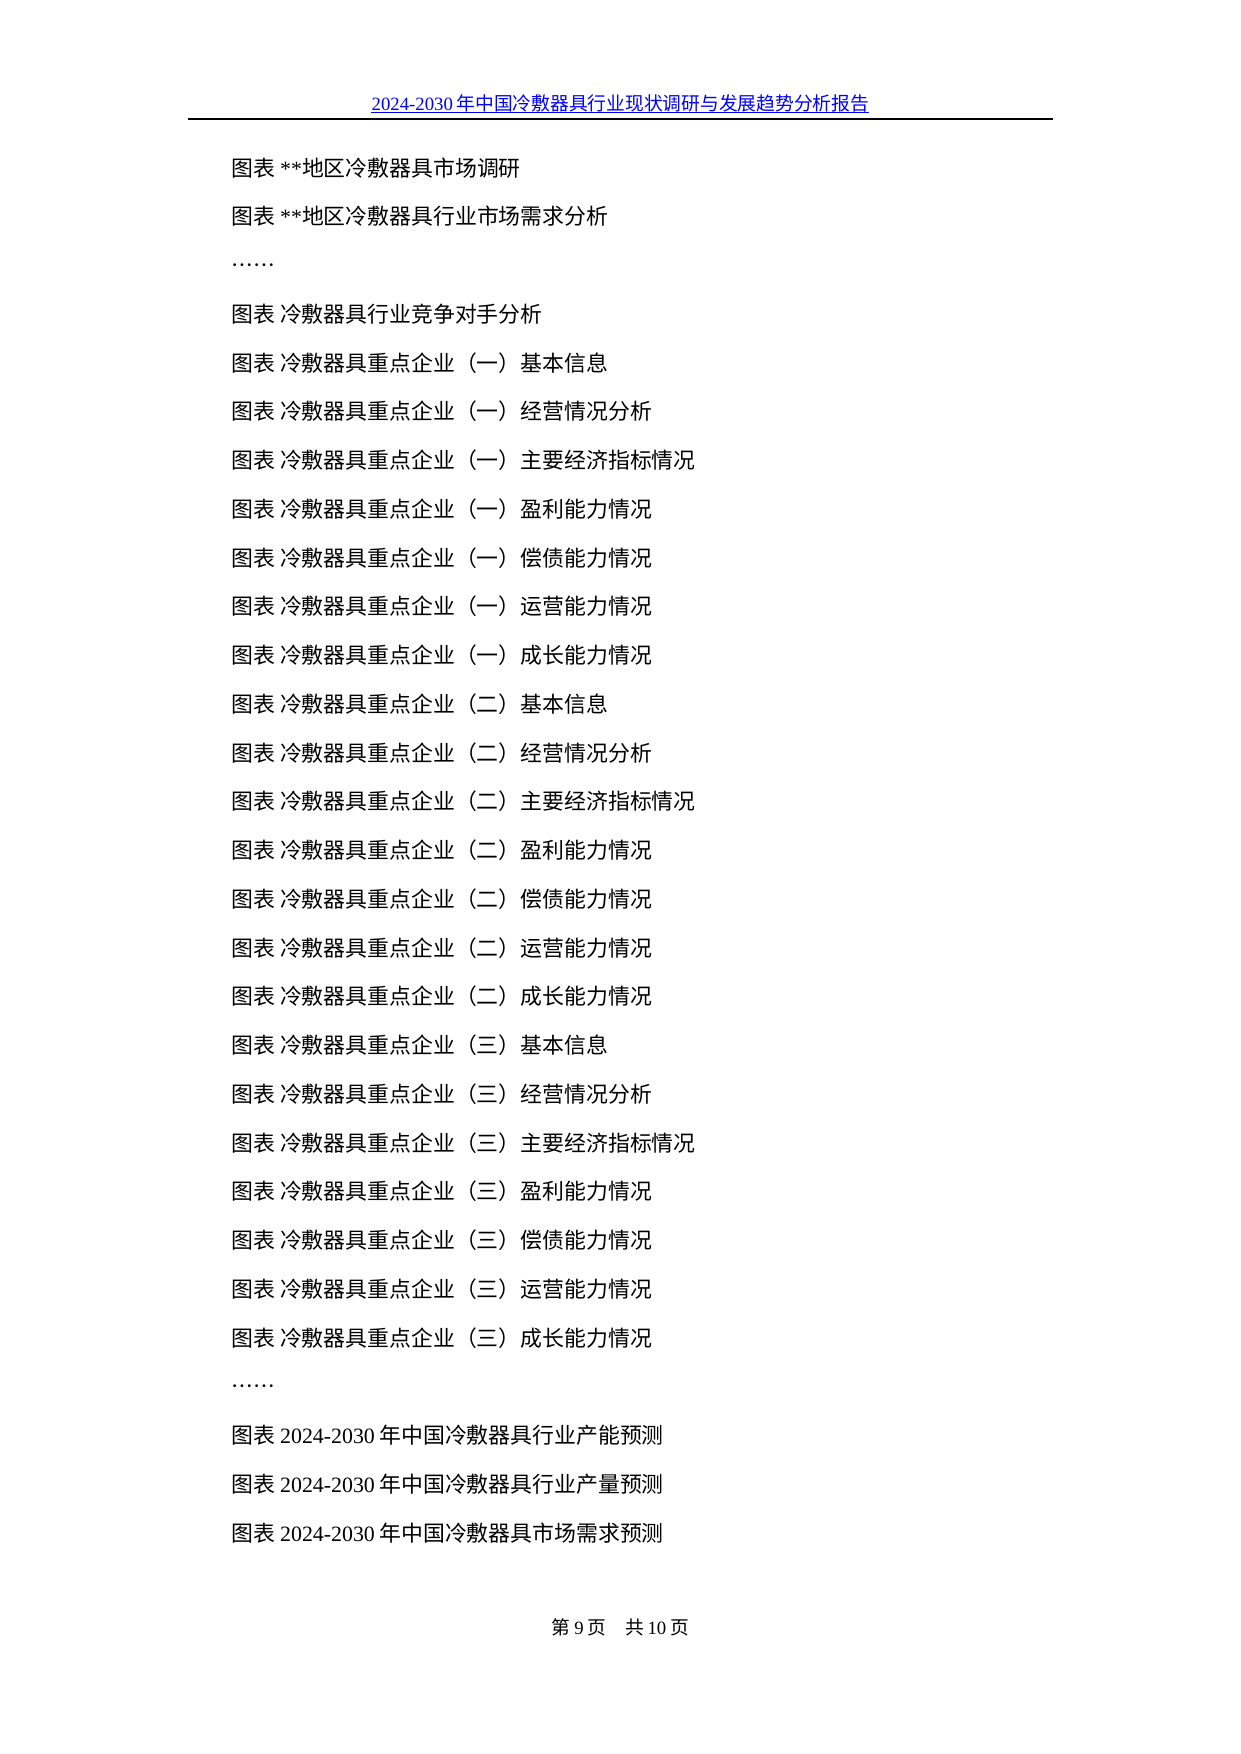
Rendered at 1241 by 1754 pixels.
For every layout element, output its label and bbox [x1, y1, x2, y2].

text [187, 150, 1053, 1548]
